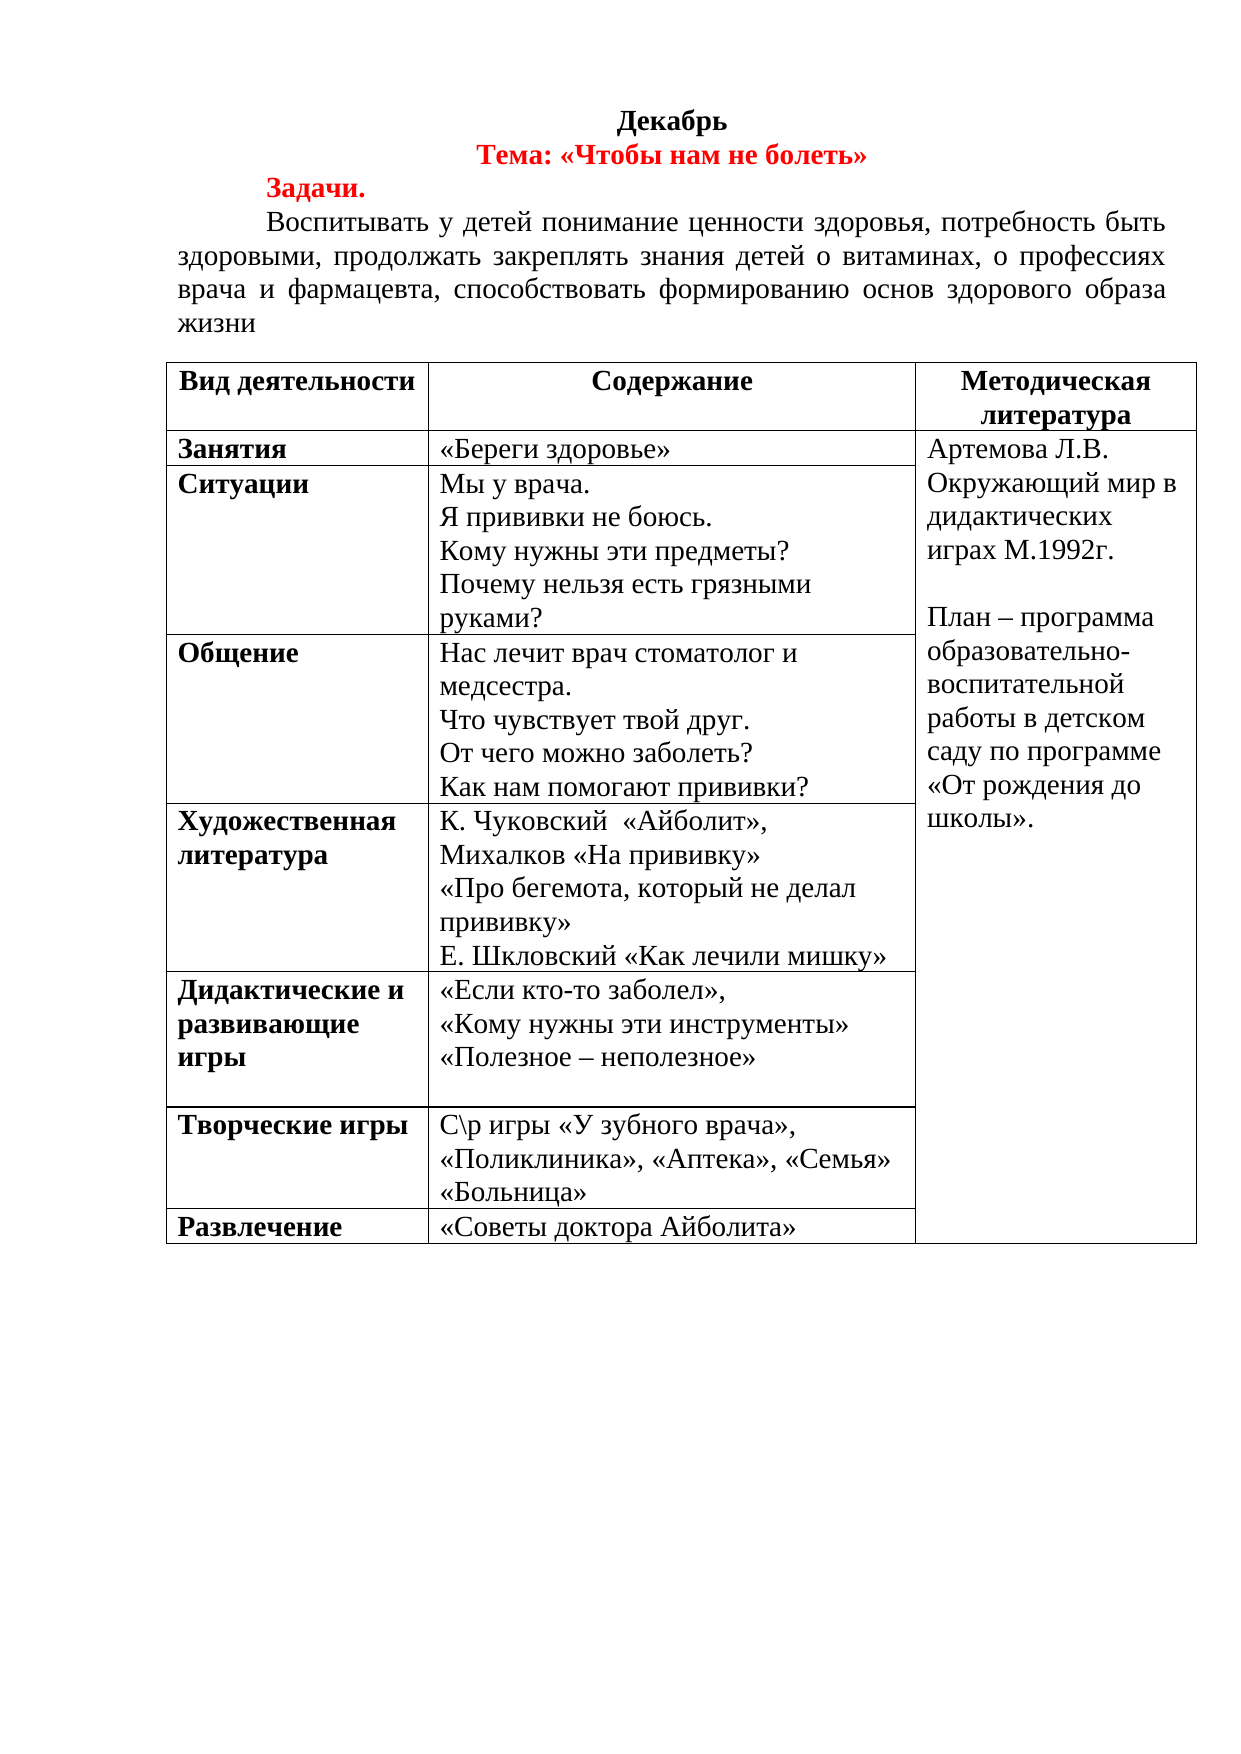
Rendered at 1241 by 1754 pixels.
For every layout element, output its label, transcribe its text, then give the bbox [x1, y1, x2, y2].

table_cell Мы у врача. Я прививки не боюсь. Кому нужны эти предметы? Почему нельзя есть грязными руками? [429, 466, 915, 634]
table_header Методическая литература [916, 363, 1196, 430]
table_cell Дидактические и развивающие игры [167, 972, 428, 1106]
table_cell Нас лечит врач стоматолог и медсестра. Что чувствует твой друг. От чего можно заболеть? Как нам помогают прививки? [429, 635, 915, 802]
subtitle Воспитывать у детей понимание ценности здоровья, потребность быть здоровыми, продолжать закреплять знания детей о витаминах, о профессиях врача и фармацевта, способствовать формированию основ здорового образа жизни [177, 204, 1167, 338]
table_cell «Советы доктора Айболита» [429, 1209, 915, 1243]
subtitle Тема: «Чтобы нам не болеть» [177, 137, 1167, 171]
table_cell Общение [167, 635, 428, 802]
table_header Вид деятельности [167, 363, 428, 430]
table_cell Творческие игры [167, 1108, 428, 1208]
table_cell Ситуации [167, 466, 428, 634]
table_cell С\р игры «У зубного врача», «Поликлиника», «Аптека», «Семья» «Больница» [429, 1108, 915, 1208]
table_cell «Если кто-то заболел», «Кому нужны эти инструменты» «Полезное – неполезное» [429, 972, 915, 1106]
subtitle Задачи. [177, 171, 1167, 204]
table_cell Занятия [167, 431, 428, 465]
subtitle Декабрь [177, 103, 1167, 137]
table_cell Развлечение [167, 1209, 428, 1243]
table_cell «Береги здоровье» [429, 431, 915, 465]
table_header Содержание [429, 363, 915, 430]
table_cell Артемова Л.В. Окружающий мир в дидактических играх М.1992г. План – программа образовательно-воспитательной работы в детском саду по программе «От рождения до школы». [916, 431, 1196, 1243]
table_cell К. Чуковский «Айболит», Михалков «На прививку» «Про бегемота, который не делал прививку» Е. Шкловский «Как лечили мишку» [429, 804, 915, 971]
table_cell Художественная литература [167, 804, 428, 971]
